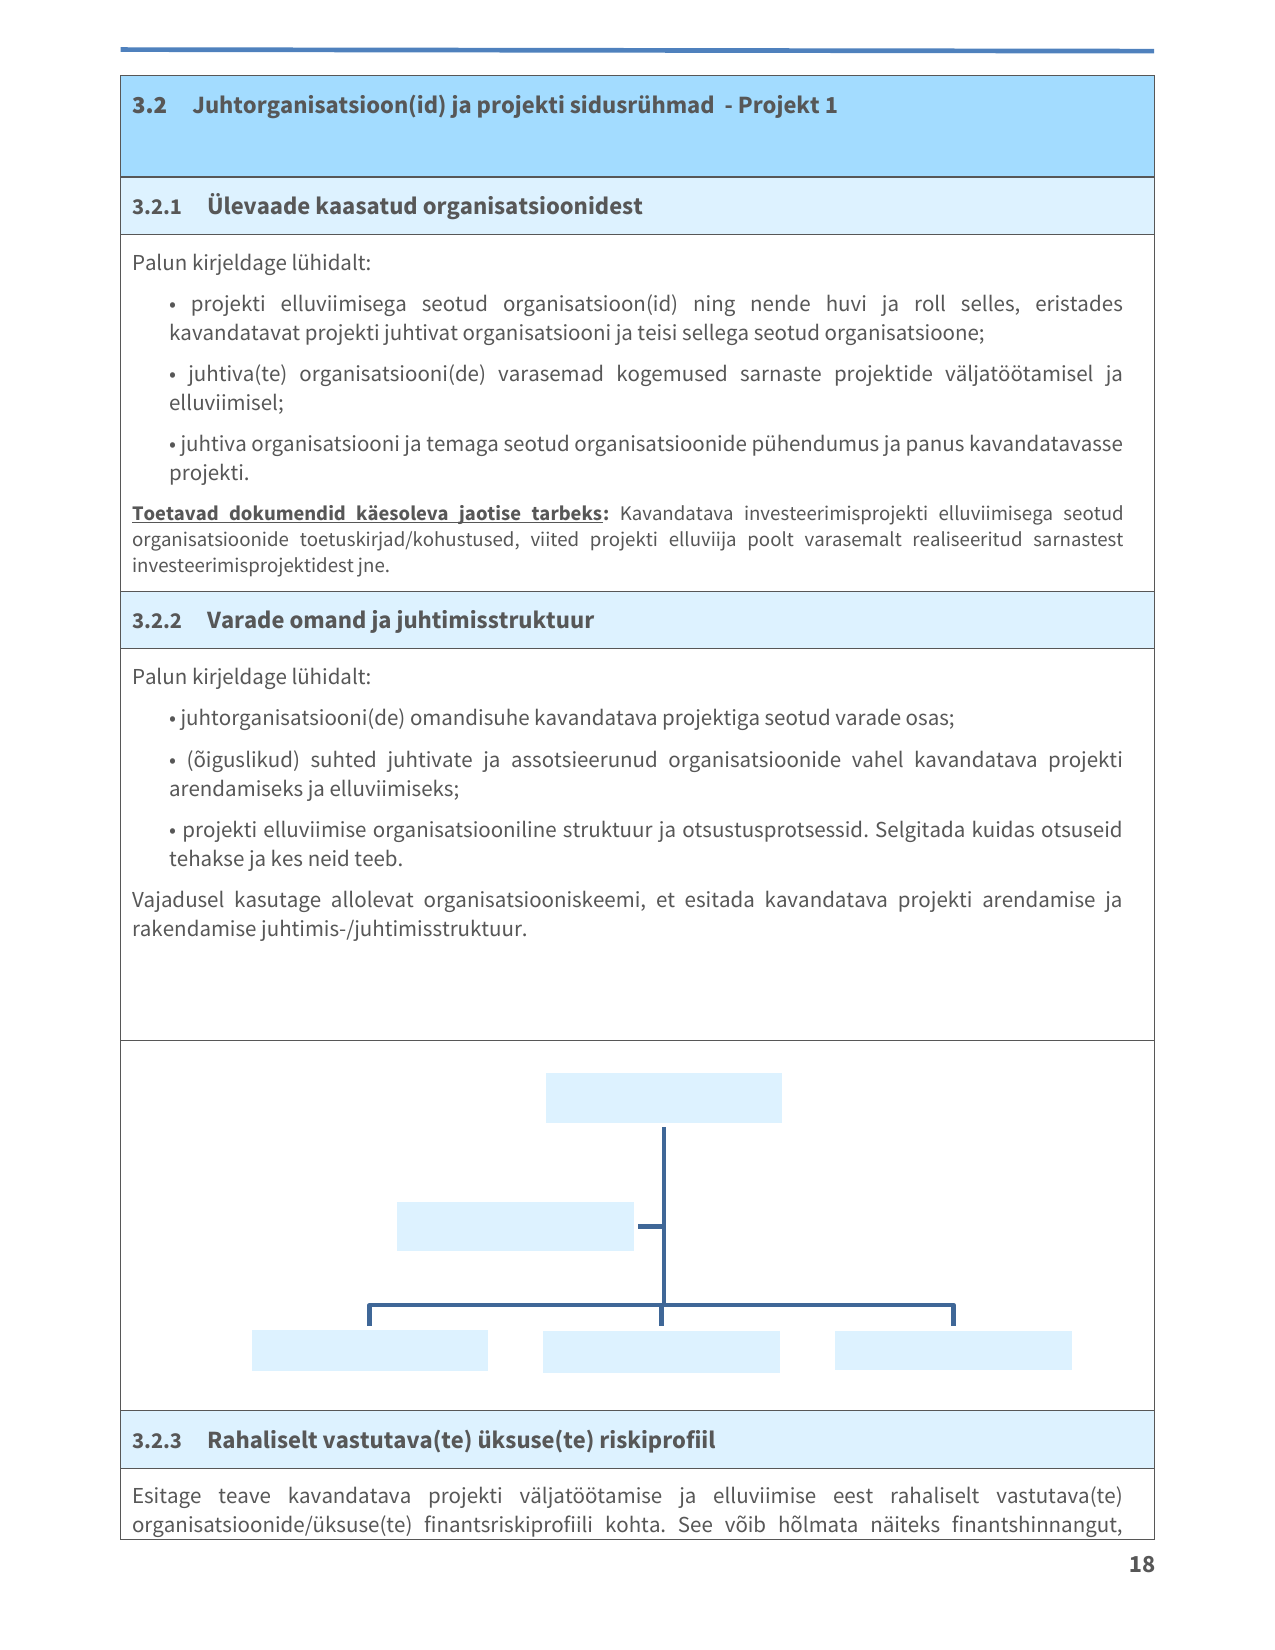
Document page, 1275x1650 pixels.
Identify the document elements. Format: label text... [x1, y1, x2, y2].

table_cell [121, 1469, 1154, 1539]
table_cell Varade omand ja juhtimisstruktuur [121, 592, 1154, 648]
table_header Juhtorganisatsioon(id) ja projekti sidusrühmad - Projekt 1 [121, 76, 1154, 176]
table_cell Palun kirjeldage lühidalt: • juhtorganisatsiooni(de) omandisuhe kavandatava projektiga seotud varade osas; • (õiguslikud) suhted juhtivate ja assotsieerunud organisatsioonide vahel kavandatava projekti arendamiseks ja elluviimiseks; • projekti elluviimise organisatsiooniline struktuur ja otsustusprotsessid. Selgitada kuidas otsuseid tehakse ja kes neid teeb. Vajadusel kasutage allolevat organisatsiooniskeemi, et esitada kavandatava projekti arendamise ja rakendamise juhtimis-/juhtimisstruktuur. [121, 649, 1154, 1040]
table_cell [121, 1041, 1154, 1410]
table_cell Ülevaade kaasatud organisatsioonidest [121, 178, 1154, 234]
table_cell Palun kirjeldage lühidalt: • projekti elluviimisega seotud organisatsioon(id) ning nende huvi ja roll selles, eristades kavandatavat projekti juhtivat organisatsiooni ja teisi sellega seotud organisatsioone; • juhtiva(te) organisatsiooni(de) varasemad kogemused sarnaste projektide väljatöötamisel ja elluviimisel; • juhtiva organisatsiooni ja temaga seotud organisatsioonide pühendumus ja panus kavandatavasse projekti. Toetavad dokumendid käesoleva jaotise tarbeks: Kavandatava investeerimisprojekti elluviimisega seotud organisatsioonide toetuskirjad/kohustused, viited projekti elluviija poolt varasemalt realiseeritud sarnastest investeerimisprojektidest jne. [121, 235, 1154, 591]
table_cell Rahaliselt vastutava(te) üksuse(te) riskiprofiil [121, 1411, 1154, 1468]
